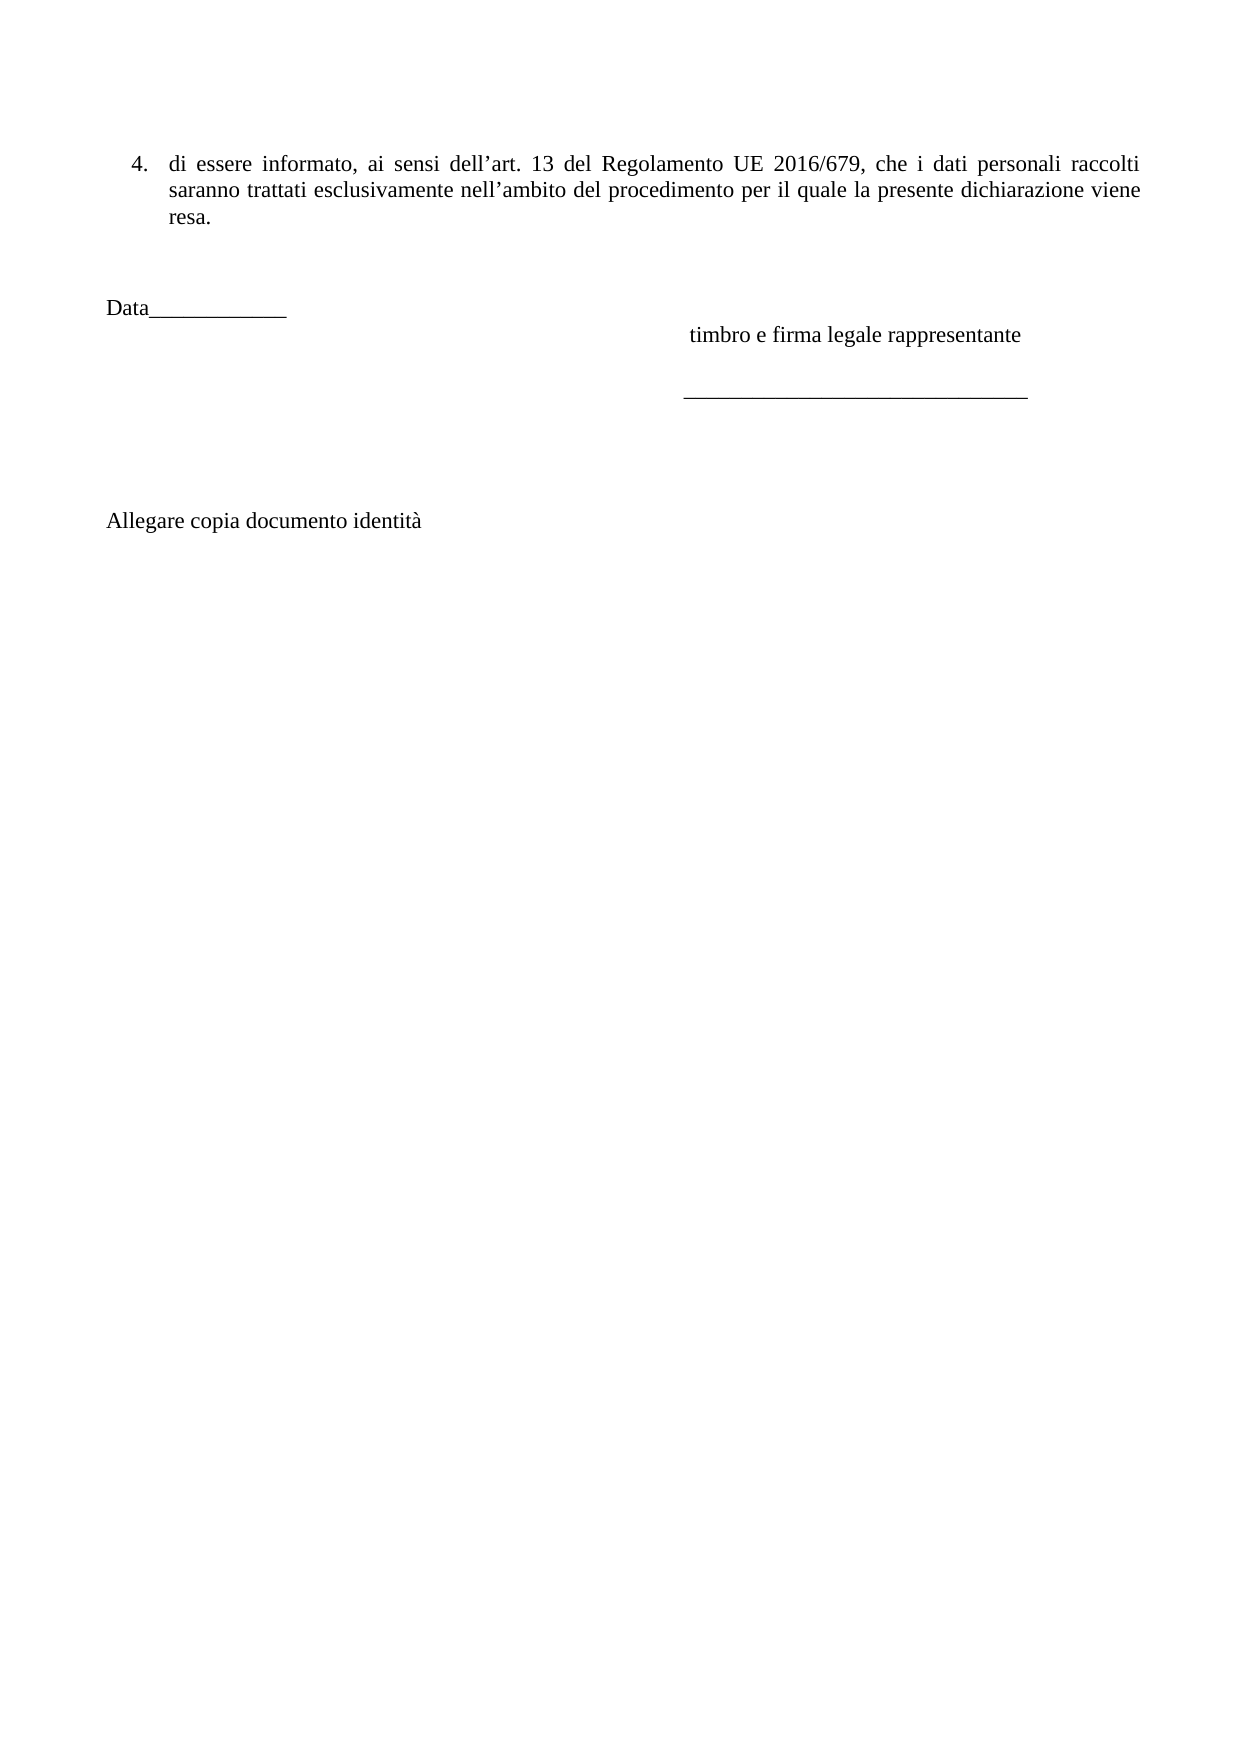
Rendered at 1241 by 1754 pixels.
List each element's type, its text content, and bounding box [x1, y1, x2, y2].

text Data____________ [106, 294, 1142, 321]
text ______________________________ [94, 375, 1142, 401]
text timbro e firma legale rappresentante [106, 321, 1142, 347]
text Allegare copia documento identità [106, 507, 1142, 533]
list di essere informato, ai sensi dell’art. 13 del Regolamento UE 2016/679, che i dati personali raccolti saranno trattati esclusivamente nell’ambito del procedimento per il quale la presente dichiarazione viene resa. [131, 150, 1142, 229]
